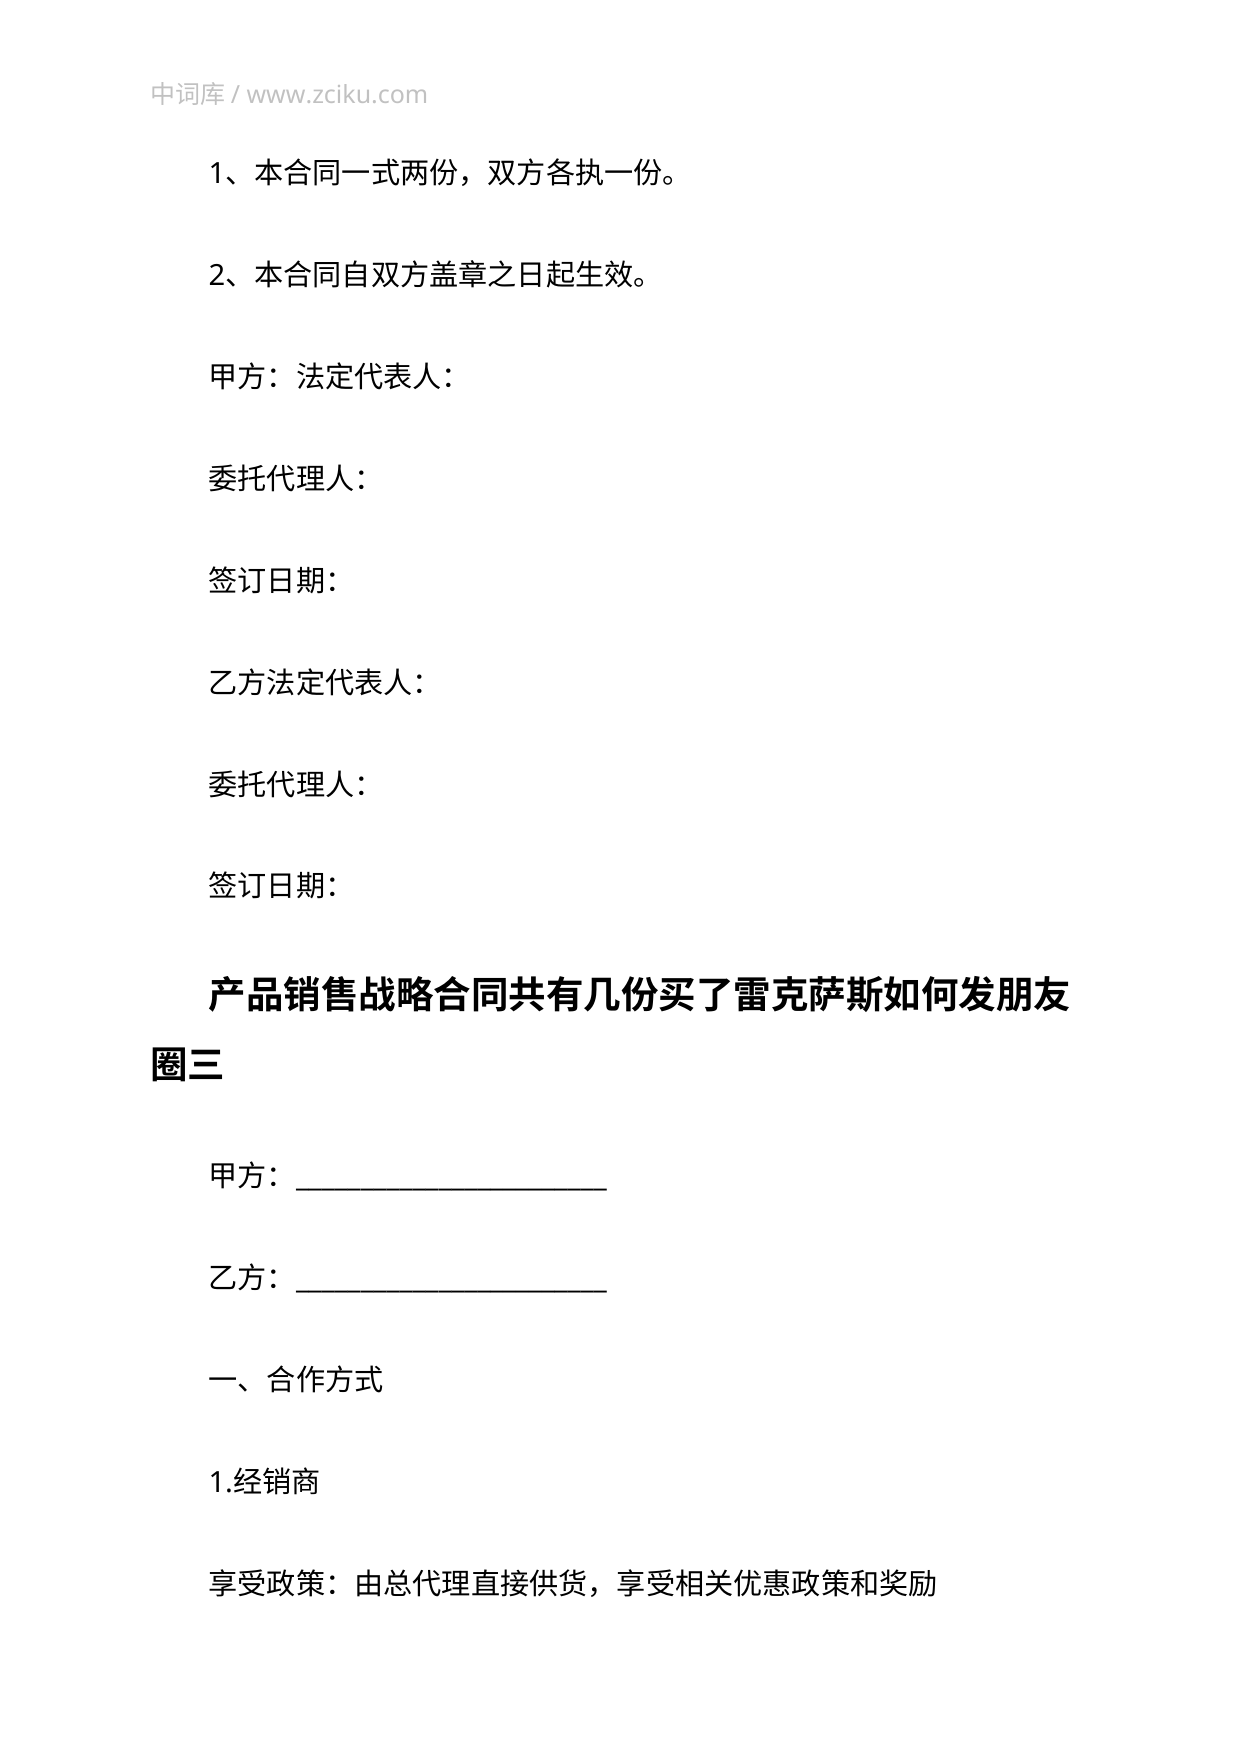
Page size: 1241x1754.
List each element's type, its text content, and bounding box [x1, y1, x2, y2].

text 甲方：________________________ [150, 1152, 1090, 1195]
text 签订日期： [150, 863, 1090, 905]
text 一、合作方式 [150, 1356, 1090, 1399]
text 乙方法定代表人： [150, 659, 1090, 702]
text 1、本合同一式两份，双方各执一份。 [150, 150, 1090, 192]
text 乙方：________________________ [150, 1254, 1090, 1297]
text 委托代理人： [150, 456, 1090, 498]
text 1.经销商 [150, 1458, 1090, 1501]
text 委托代理人： [150, 761, 1090, 803]
text 产品销售战略合同共有几份买了雷克萨斯如何发朋友圈三 [150, 964, 1090, 1089]
text 2、本合同自双方盖章之日起生效。 [150, 252, 1090, 294]
text 甲方：法定代表人： [150, 354, 1090, 396]
text 签订日期： [150, 557, 1090, 600]
text 享受政策：由总代理直接供货，享受相关优惠政策和奖励 [150, 1560, 1090, 1602]
